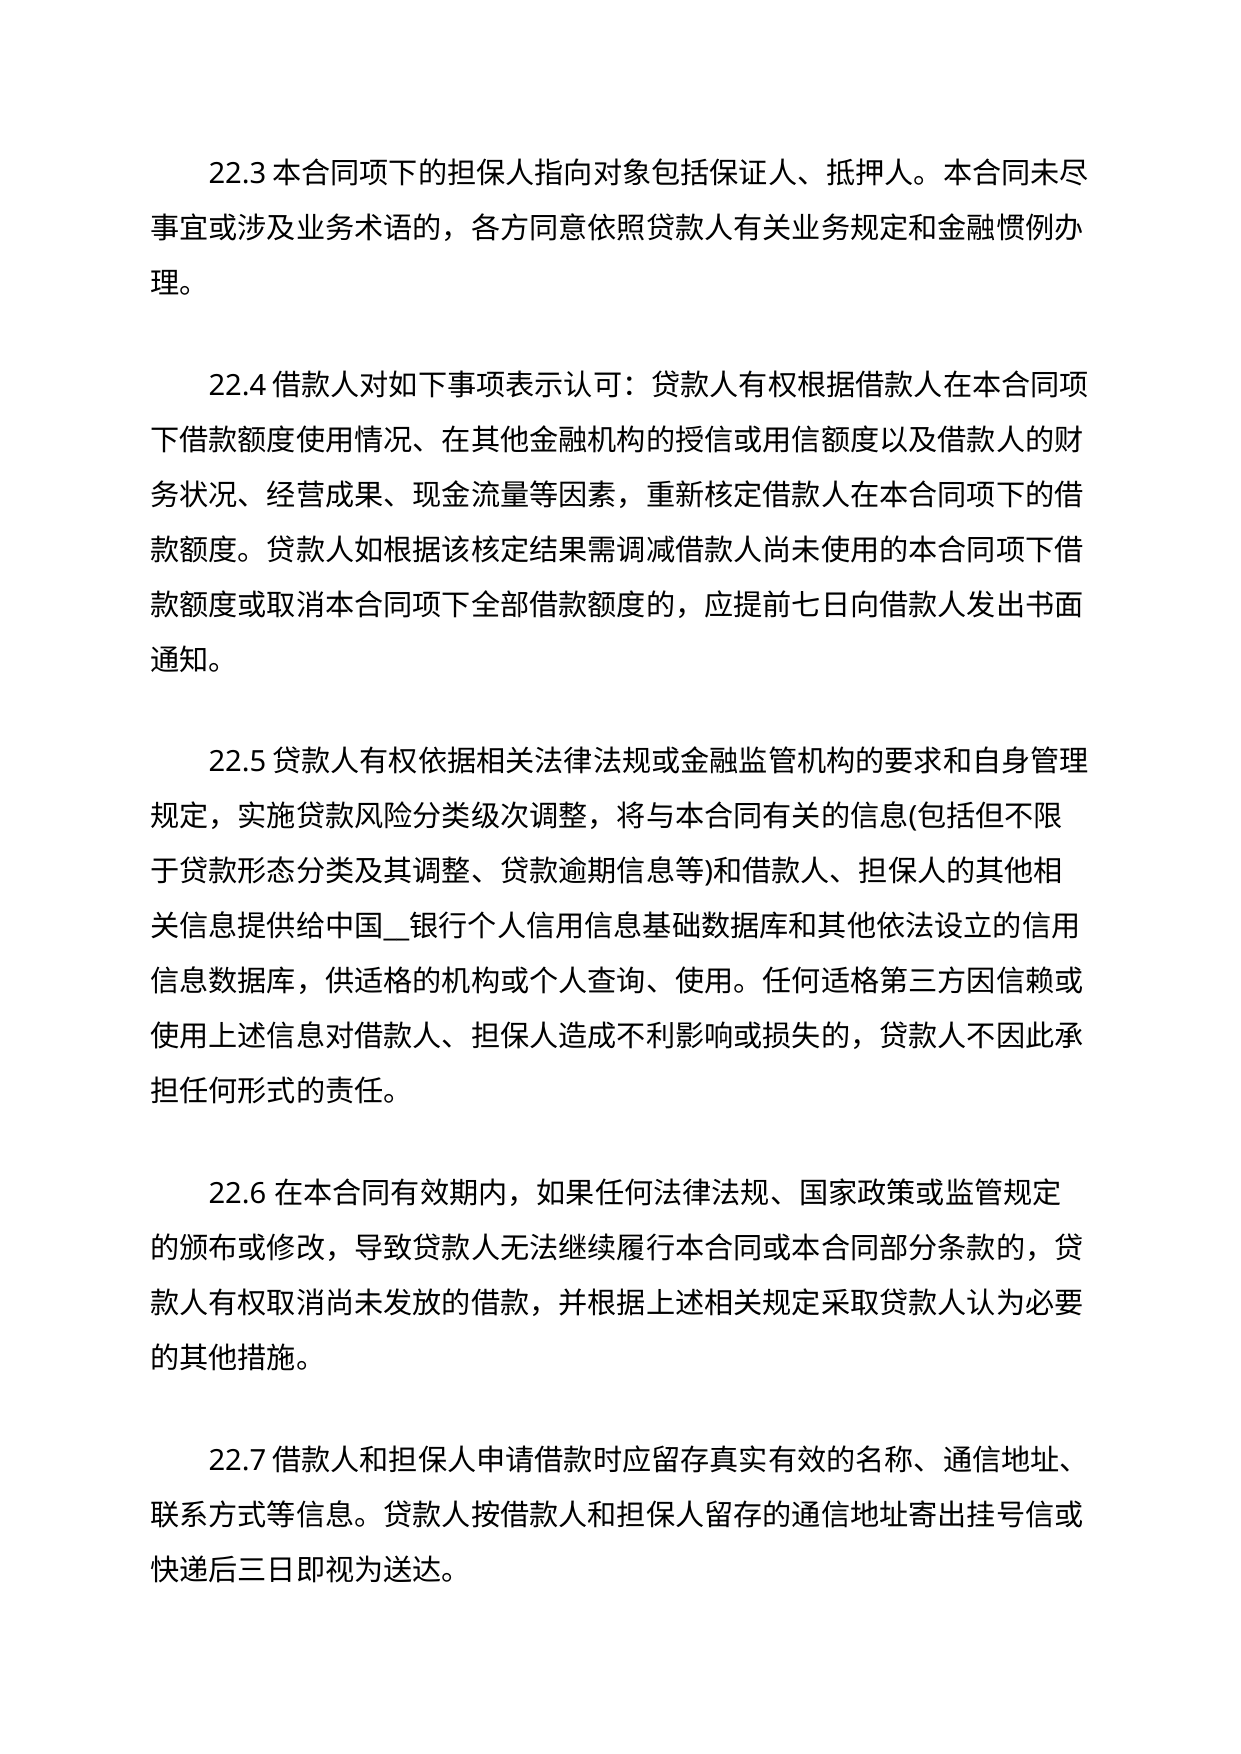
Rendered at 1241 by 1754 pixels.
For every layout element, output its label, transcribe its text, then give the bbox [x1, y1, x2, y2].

text 22.5贷款人有权依据相关法律法规或金融监管机构的要求和自身管理规定，实施贷款风险分类级次调整，将与本合同有关的信息(包括但不限于贷款形态分类及其调整、贷款逾期信息等)和借款人、担保人的其他相关信息提供给中国__银行个人信用信息基础数据库和其他依法设立的信用信息数据库，供适格的机构或个人查询、使用。任何适格第三方因信赖或使用上述信息对借款人、担保人造成不利影响或损失的，贷款人不因此承担任何形式的责任。 [150, 738, 1090, 1110]
text 22.7借款人和担保人申请借款时应留存真实有效的名称、通信地址、联系方式等信息。贷款人按借款人和担保人留存的通信地址寄出挂号信或快递后三日即视为送达。 [150, 1436, 1090, 1588]
text 22.4借款人对如下事项表示认可：贷款人有权根据借款人在本合同项下借款额度使用情况、在其他金融机构的授信或用信额度以及借款人的财务状况、经营成果、现金流量等因素，重新核定借款人在本合同项下的借款额度。贷款人如根据该核定结果需调减借款人尚未使用的本合同项下借款额度或取消本合同项下全部借款额度的，应提前七日向借款人发出书面通知。 [150, 362, 1090, 678]
text 22.6 在本合同有效期内，如果任何法律法规、国家政策或监管规定的颁布或修改，导致贷款人无法继续履行本合同或本合同部分条款的，贷款人有权取消尚未发放的借款，并根据上述相关规定采取贷款人认为必要的其他措施。 [150, 1169, 1090, 1377]
text 22.3本合同项下的担保人指向对象包括保证人、抵押人。本合同未尽事宜或涉及业务术语的，各方同意依照贷款人有关业务规定和金融惯例办理。 [150, 150, 1090, 302]
